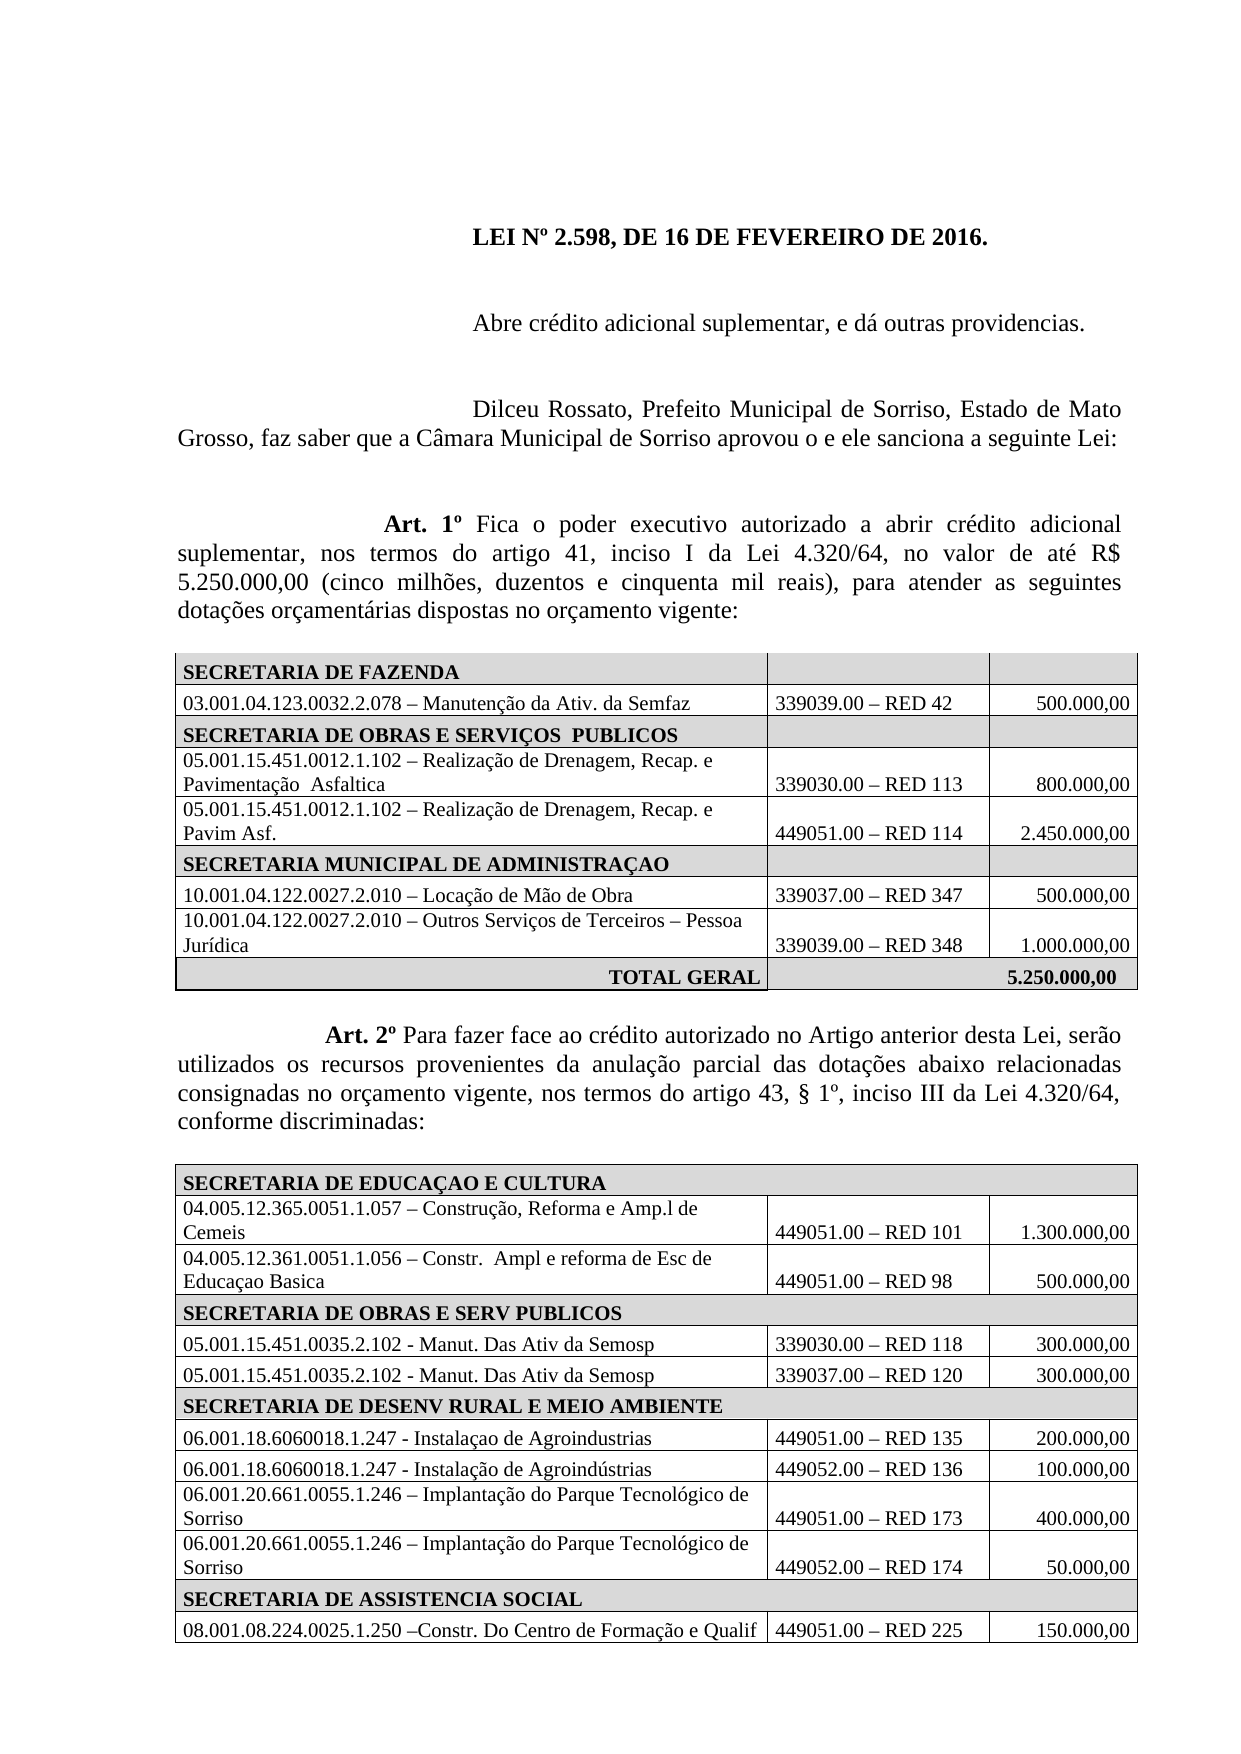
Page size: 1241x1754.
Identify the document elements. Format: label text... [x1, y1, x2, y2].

table_cell 05.001.15.451.0012.1.102 – Realização de Drenagem, Recap. e Pavimentação Asfaltica [176, 748, 767, 796]
table_cell 339039.00 – RED 42 [768, 685, 989, 715]
table_cell 339037.00 – RED 347 [768, 877, 989, 907]
table_cell 339037.00 – RED 120 [768, 1357, 989, 1387]
table_cell 339030.00 – RED 118 [768, 1326, 989, 1356]
table_cell 400.000,00 [990, 1482, 1137, 1530]
text Art. 2º Para fazer face ao crédito autorizado no Artigo anterior desta Lei, serão utilizados os recursos provenientes da anulação parcial das dotações abaixo relacionadas consignadas no orçamento vigente, nos termos do artigo 43, § 1º, inciso III da Lei 4.320/64, conforme discriminadas: [177, 1020, 1122, 1135]
table_cell 06.001.20.661.0055.1.246 – Implantação do Parque Tecnológico de Sorriso [176, 1482, 767, 1530]
table_cell 50.000,00 [990, 1531, 1137, 1579]
table_cell 05.001.15.451.0012.1.102 – Realização de Drenagem, Recap. e Pavim Asf. [176, 797, 767, 845]
table_cell 449051.00 – RED 98 [768, 1245, 989, 1293]
table_cell 300.000,00 [990, 1357, 1137, 1387]
table_cell 449052.00 – RED 174 [768, 1531, 989, 1579]
table_cell [989, 1388, 1137, 1418]
table_cell [989, 1580, 1137, 1611]
table_cell 06.001.18.6060018.1.247 - Instalaçao de Agroindustrias [176, 1420, 767, 1450]
table_cell 05.001.15.451.0035.2.102 - Manut. Das Ativ da Semosp [176, 1326, 767, 1356]
table_cell 06.001.20.661.0055.1.246 – Implantação do Parque Tecnológico de Sorriso [176, 1531, 767, 1579]
table_cell 5.250.000,00 [768, 958, 1137, 989]
table_cell SECRETARIA DE OBRAS E SERV PUBLICOS [176, 1295, 768, 1325]
table_header [768, 653, 989, 684]
table_cell SECRETARIA DE ASSISTENCIA SOCIAL [176, 1580, 768, 1611]
table_cell [990, 846, 1137, 876]
text Dilceu Rossato, Prefeito Municipal de Sorriso, Estado de Mato Grosso, faz saber que a Câmara Municipal de Sorriso aprovou o e ele sanciona a seguinte Lei: [177, 394, 1122, 452]
text Art. 1º Fica o poder executivo autorizado a abrir crédito adicional suplementar, nos termos do artigo 41, inciso I da Lei 4.320/64, no valor de até R$ 5.250.000,00 (cinco milhões, duzentos e cinquenta mil reais), para atender as seguintes dotações orçamentárias dispostas no orçamento vigente: [177, 509, 1122, 624]
table_cell [768, 1388, 989, 1418]
table_cell 339030.00 – RED 113 [768, 748, 989, 796]
table_cell 449051.00 – RED 135 [768, 1420, 989, 1450]
table_cell SECRETARIA MUNICIPAL DE ADMINISTRAÇAO [176, 846, 767, 876]
table_header [990, 653, 1137, 684]
table_cell SECRETARIA DE DESENV RURAL E MEIO AMBIENTE [176, 1388, 768, 1418]
table_cell 10.001.04.122.0027.2.010 – Locação de Mão de Obra [176, 877, 767, 907]
text LEI Nº 2.598, DE 16 DE FEVEREIRO DE 2016. [177, 222, 1122, 250]
table_cell 04.005.12.361.0051.1.056 – Constr. Ampl e reforma de Esc de Educaçao Basica [176, 1245, 767, 1293]
table_cell 1.000.000,00 [990, 909, 1137, 957]
table_cell [768, 1295, 989, 1325]
table_cell 200.000,00 [990, 1420, 1137, 1450]
table_cell [990, 716, 1137, 747]
table_cell 06.001.18.6060018.1.247 - Instalação de Agroindústrias [176, 1451, 767, 1481]
table_cell 150.000,00 [990, 1612, 1137, 1642]
table_cell 10.001.04.122.0027.2.010 – Outros Serviços de Terceiros – Pessoa Jurídica [176, 909, 767, 957]
table_cell 500.000,00 [990, 1245, 1137, 1293]
table_cell 100.000,00 [990, 1451, 1137, 1481]
table_cell 449051.00 – RED 173 [768, 1482, 989, 1530]
table_cell SECRETARIA DE OBRAS E SERVIÇOS PUBLICOS [176, 716, 767, 747]
table_header [768, 1165, 989, 1195]
text Abre crédito adicional suplementar, e dá outras providencias. [472, 308, 1122, 337]
table_cell 449052.00 – RED 136 [768, 1451, 989, 1481]
table_cell 449051.00 – RED 114 [768, 797, 989, 845]
table_cell 05.001.15.451.0035.2.102 - Manut. Das Ativ da Semosp [176, 1357, 767, 1387]
table_cell 449051.00 – RED 101 [768, 1196, 989, 1244]
table_cell 1.300.000,00 [990, 1196, 1137, 1244]
table_cell [768, 846, 989, 876]
table_cell 449051.00 – RED 225 [768, 1612, 989, 1642]
table_cell [768, 716, 989, 747]
table_cell TOTAL GERAL [177, 958, 767, 989]
table_cell 800.000,00 [990, 748, 1137, 796]
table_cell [176, 1612, 767, 1642]
table_cell [768, 1580, 989, 1611]
table_cell 500.000,00 [990, 685, 1137, 715]
table_cell 2.450.000,00 [990, 797, 1137, 845]
table_header SECRETARIA DE EDUCAÇAO E CULTURA [176, 1165, 768, 1195]
table_cell 04.005.12.365.0051.1.057 – Construção, Reforma e Amp.l de Cemeis [176, 1196, 767, 1244]
table_cell [989, 1295, 1137, 1325]
table_header SECRETARIA DE FAZENDA [176, 653, 767, 684]
table_header [989, 1165, 1137, 1195]
table_cell 300.000,00 [990, 1326, 1137, 1356]
table_cell 339039.00 – RED 348 [768, 909, 989, 957]
table_cell 500.000,00 [990, 877, 1137, 907]
table_cell 03.001.04.123.0032.2.078 – Manutenção da Ativ. da Semfaz [176, 685, 767, 715]
